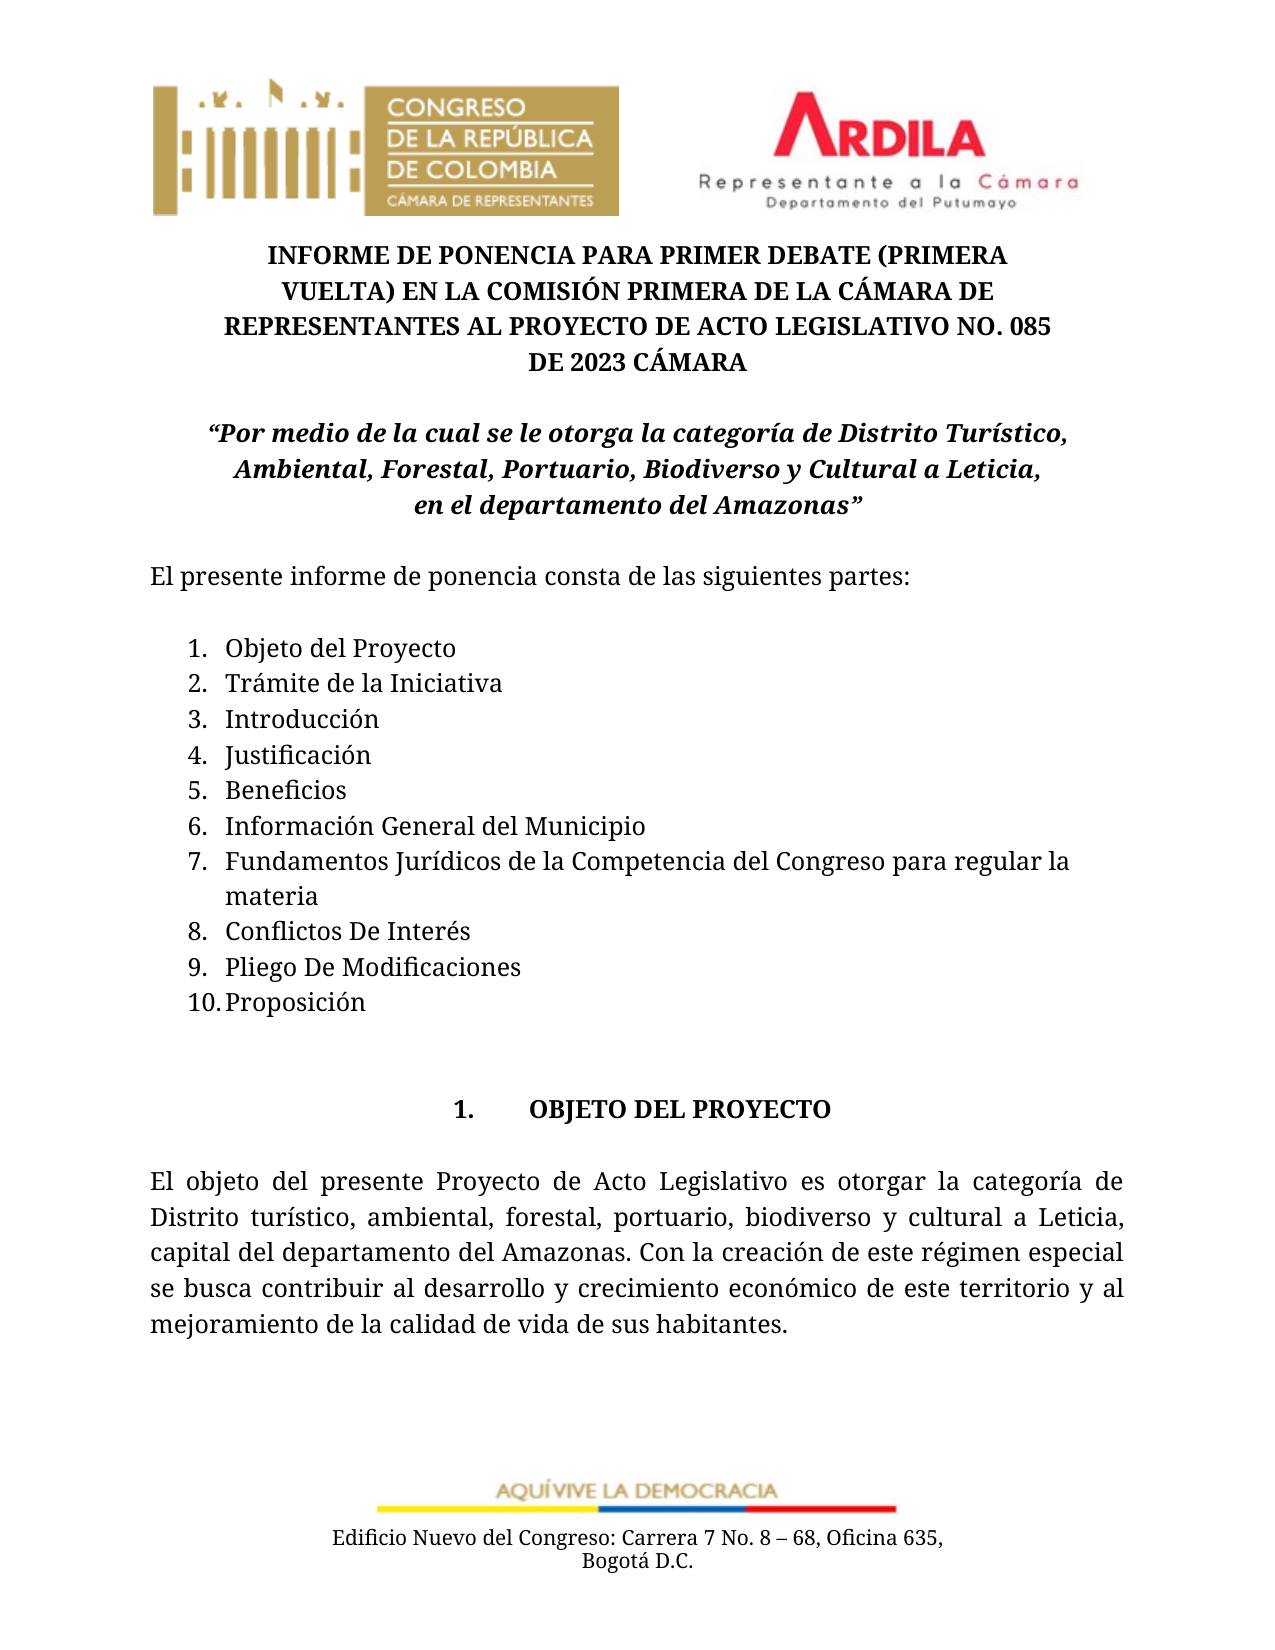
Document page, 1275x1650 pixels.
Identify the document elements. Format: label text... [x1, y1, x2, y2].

list Conﬂictos De Interés [187, 914, 1139, 948]
list Justiﬁcación [187, 737, 1139, 771]
picture [699, 87, 1084, 213]
list Beneﬁcios [187, 773, 1139, 807]
text en el departamento del Amazonas” [179, 488, 1096, 522]
picture [376, 1477, 898, 1519]
list Fundamentos Jurídicos de la Competencia del Congreso para regular la materia [187, 844, 1139, 912]
subtitle INFORME DE PONENCIA PARA PRIMER DEBATE (PRIMERA VUELTA) EN LA COMISIÓN PRIMERA DE LA CÁMARA DE REPRESENTANTES AL PROYECTO DE ACTO LEGISLATIVO NO. 085 DE 2023 CÁMARA [223, 237, 1052, 379]
text “Por medio de la cual se le otorga la categoría de Distrito Turístico, Ambiental, Forestal, Portuario, Biodiverso y Cultural a Leticia, [179, 416, 1096, 486]
list Información General del Municipio [187, 808, 1139, 842]
subtitle OBJETO DEL PROYECTO [453, 1092, 1139, 1126]
list Introducción [187, 702, 1139, 736]
text El objeto del presente Proyecto de Acto Legislativo es otorgar la categoría de Distrito turístico, ambiental, forestal, portuario, biodiverso y cultural a Leticia, capital del departamento del Amazonas. Con la creación de este régimen especial se busca contribuir al desarrollo y crecimiento económico de este territorio y al mejoramiento de la calidad de vida de sus habitantes. [150, 1163, 1124, 1341]
text El presente informe de ponencia consta de las siguientes partes: [150, 559, 1139, 593]
list Proposición [187, 985, 1139, 1019]
list Objeto del Proyecto [187, 631, 1139, 664]
list Pliego De Modiﬁcaciones [187, 949, 1139, 983]
picture [153, 78, 619, 216]
list Trámite de la Iniciativa [187, 666, 1139, 700]
